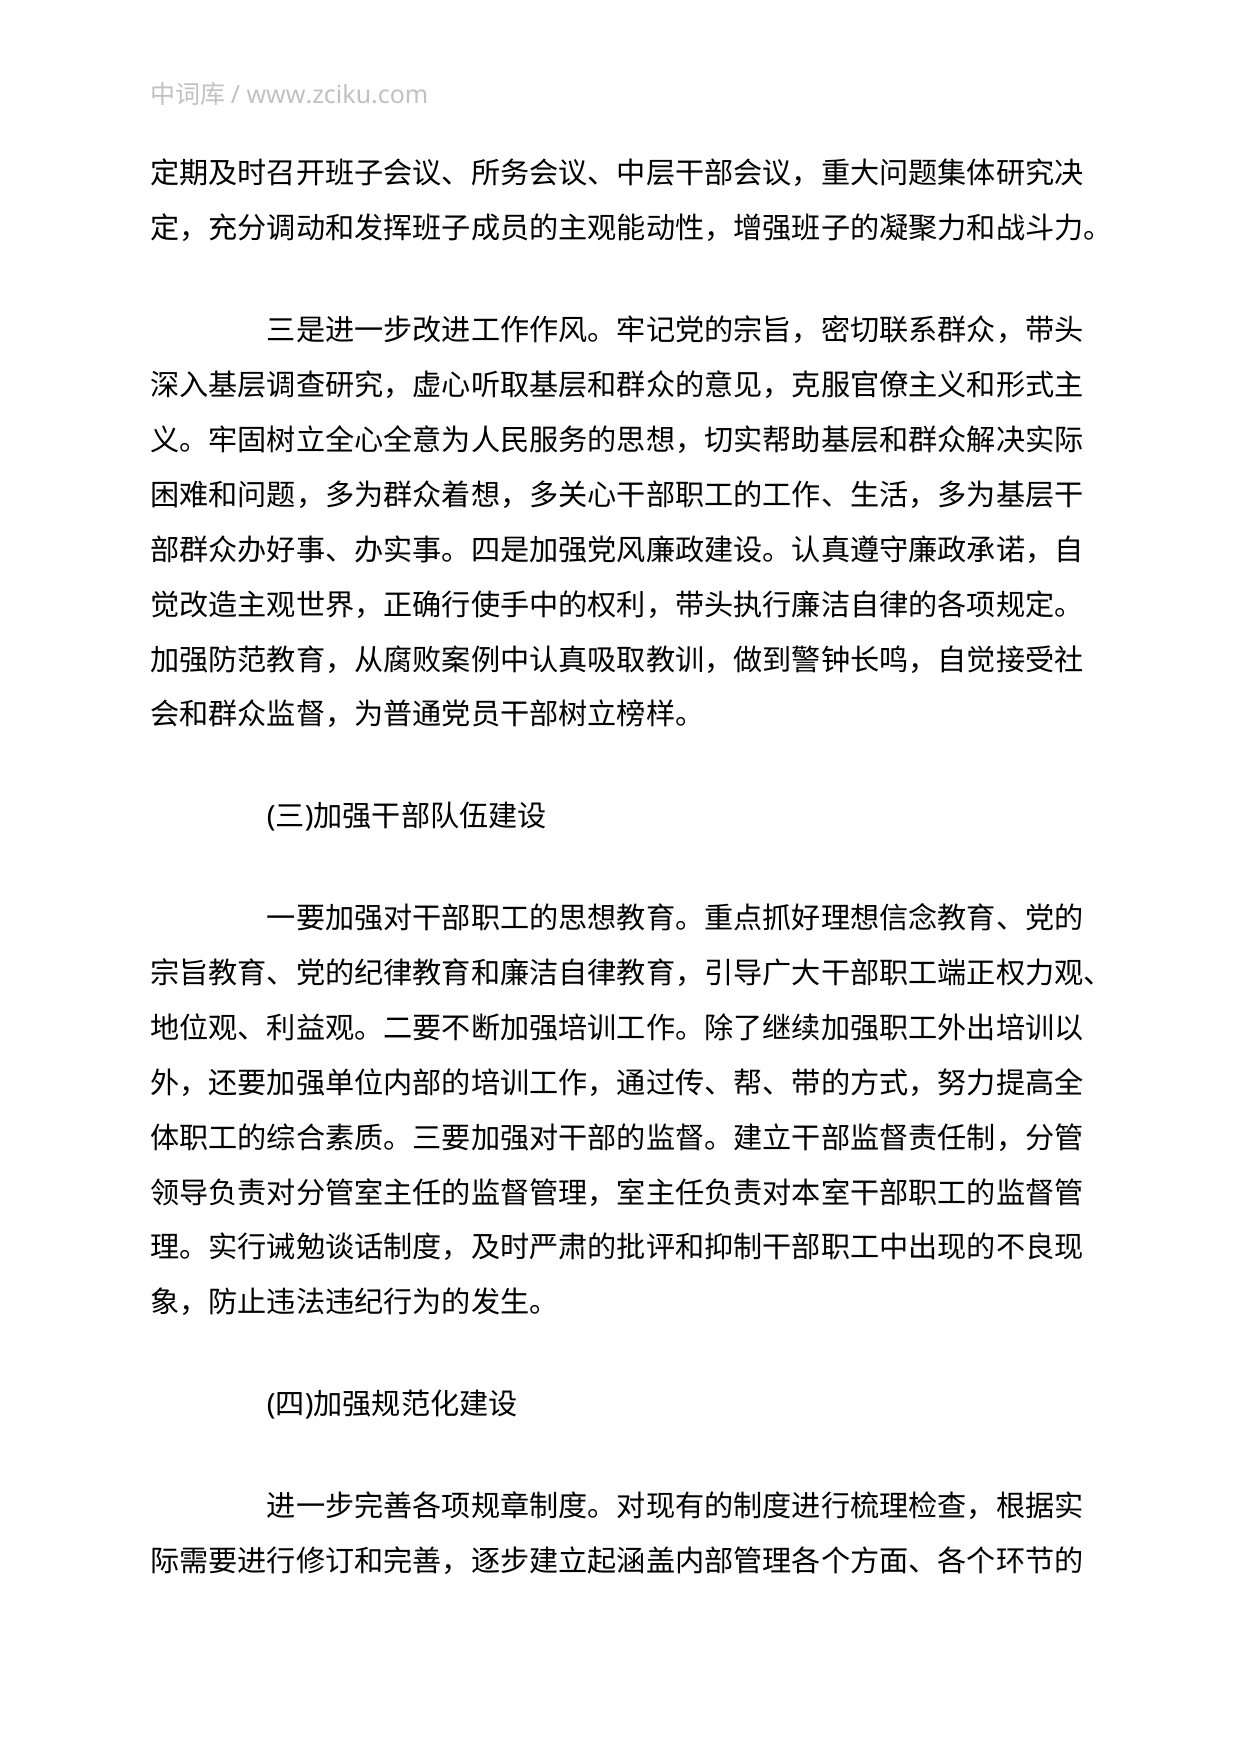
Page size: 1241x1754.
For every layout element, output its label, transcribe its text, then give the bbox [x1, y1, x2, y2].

text 三是进一步改进工作作风。牢记党的宗旨，密切联系群众，带头深入基层调查研究，虚心听取基层和群众的意见，克服官僚主义和形式主义。牢固树立全心全意为人民服务的思想，切实帮助基层和群众解决实际困难和问题，多为群众着想，多关心干部职工的工作、生活，多为基层干部群众办好事、办实事。四是加强党风廉政建设。认真遵守廉政承诺，自觉改造主观世界，正确行使手中的权利，带头执行廉洁自律的各项规定。加强防范教育，从腐败案例中认真吸取教训，做到警钟长鸣，自觉接受社会和群众监督，为普通党员干部树立榜样。 [150, 307, 1090, 733]
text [150, 1483, 1090, 1580]
text (四)加强规范化建设 [150, 1381, 1090, 1423]
text (三)加强干部队伍建设 [150, 793, 1090, 835]
text 一要加强对干部职工的思想教育。重点抓好理想信念教育、党的宗旨教育、党的纪律教育和廉洁自律教育，引导广大干部职工端正权力观、地位观、利益观。二要不断加强培训工作。除了继续加强职工外出培训以外，还要加强单位内部的培训工作，通过传、帮、带的方式，努力提高全体职工的综合素质。三要加强对干部的监督。建立干部监督责任制，分管领导负责对分管室主任的监督管理，室主任负责对本室干部职工的监督管理。实行诫勉谈话制度，及时严肃的批评和抑制干部职工中出现的不良现象，防止违法违纪行为的发生。 [150, 895, 1090, 1321]
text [150, 150, 1090, 247]
